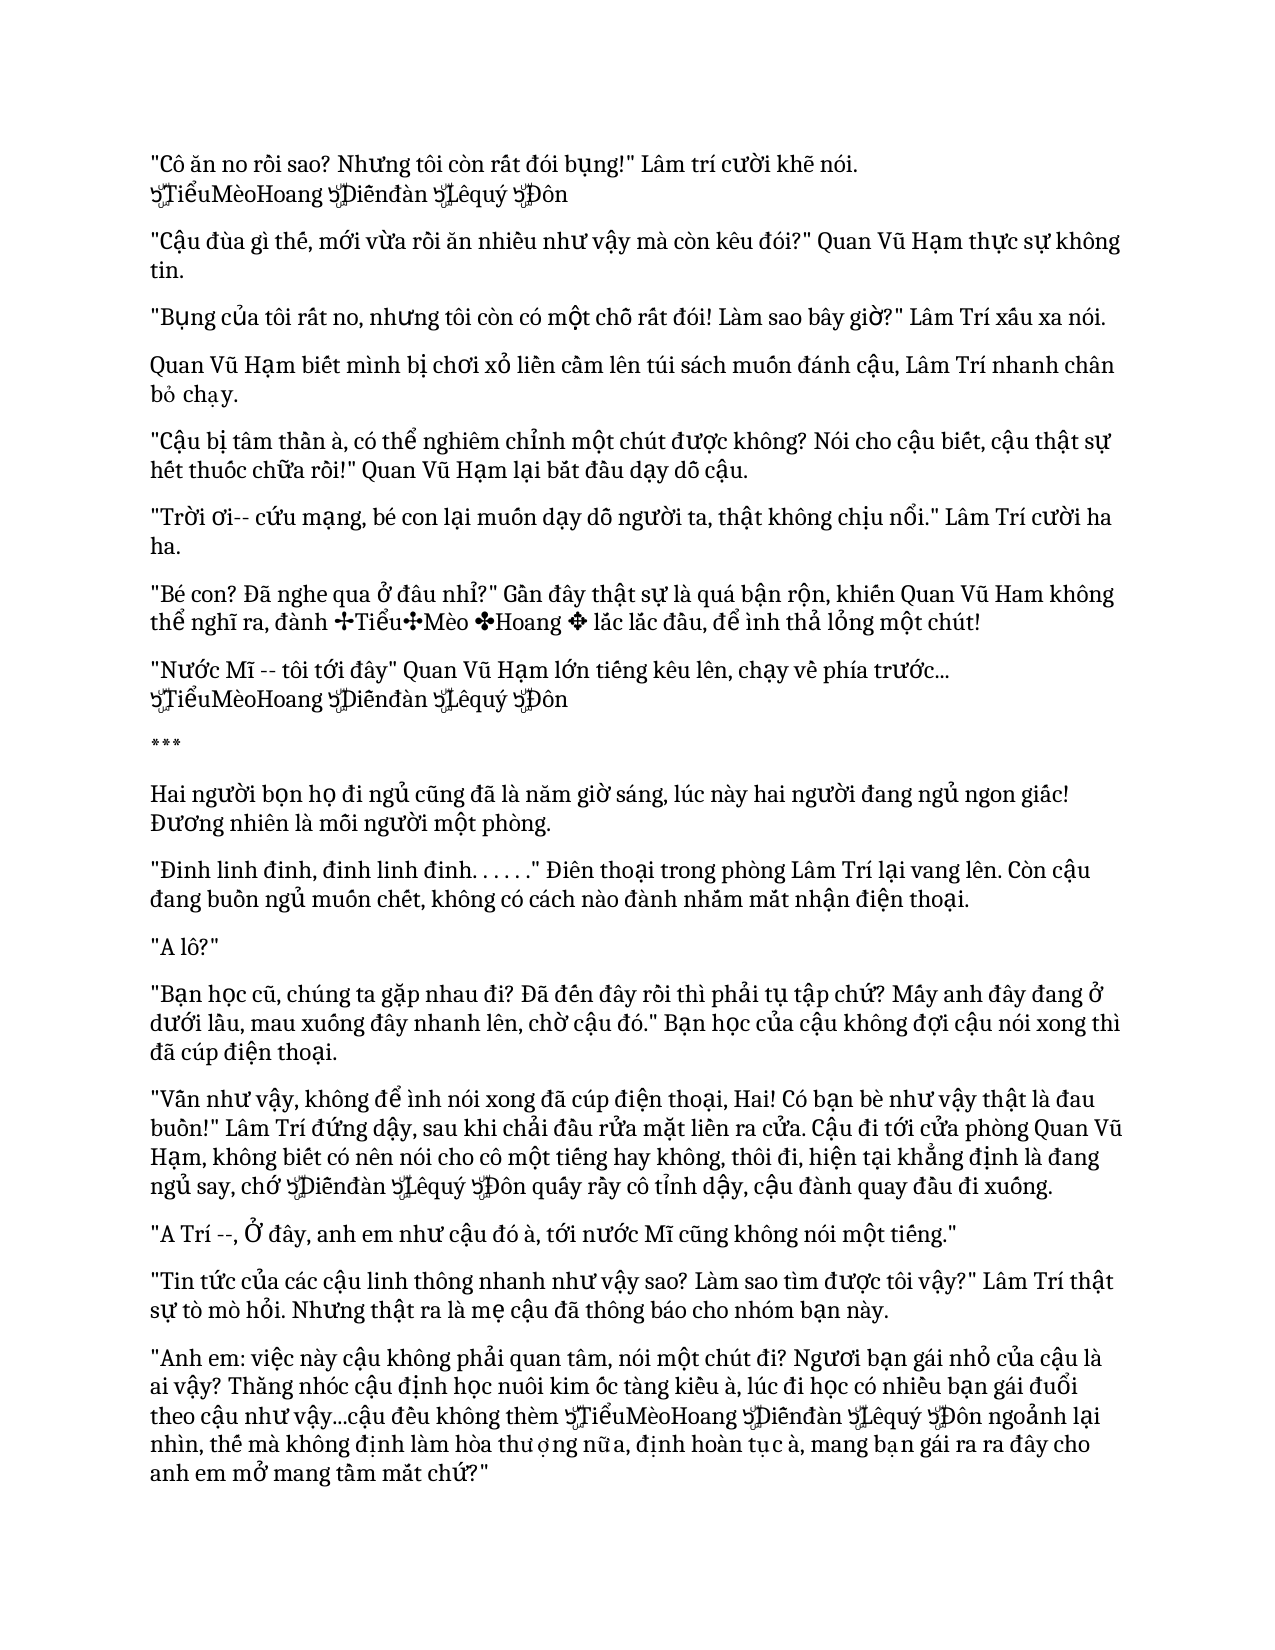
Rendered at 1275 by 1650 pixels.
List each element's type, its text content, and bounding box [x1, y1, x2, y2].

text "Cậu bị tâm thần à, có thể nghiêm chỉnh một chút được không? Nói cho cậu biết, cậu thật sự hết thuốc chữa rồi!" Quan Vũ Hạm lại bắt đầu dạy dỗ cậu. [150, 427, 1125, 484]
text "Tin tức của các cậu linh thông nhanh như vậy sao? Làm sao tìm được tôi vậy?" Lâm Trí thật sự tò mò hỏi. Nhưng thật ra là mẹ cậu đã thông báo cho nhóm bạn này. [150, 1267, 1125, 1325]
text "A Trí --, Ở đây, anh em như cậu đó à, tới nước Mĩ cũng không nói một tiếng." [150, 1220, 1125, 1248]
text "Bạn học cũ, chúng ta gặp nhau đi? Đã đến đây rồi thì phải tụ tập chứ? Mấy anh đây đang ở dưới lầu, mau xuống đây nhanh lên, chờ cậu đó." Bạn học của cậu không đợi cậu nói xong thì đã cúp điện thoại. [150, 980, 1125, 1066]
text "Đinh linh đinh, đinh linh đinh. . . . . ." Điên thoại trong phòng Lâm Trí lại vang lên. Còn cậu đang buồn ngủ muốn chết, không có cách nào đành nhắm mắt nhận điện thoại. [150, 856, 1125, 914]
text "Anh em: việc này cậu không phải quan tâm, nói một chút đi? Ngươi bạn gái nhỏ của cậu là ai vậy? Thằng nhóc cậu định học nuôi kim ốc tàng kiều à, lúc đi học có nhiều bạn gái đuổi theo cậu như vậy...cậu đều không thèm ๖ۣۜTiểuMèoHoang๖ۣۜDiễnđàn๖ۣۜLêquý๖ۣۜĐôn ngoảnh lại nhìn, thế mà không định làm hòa thượng nữa, định hoàn tục à, mang bạn gái ra ra đây cho anh em mở mang tầm mắt chứ?" [150, 1343, 1125, 1488]
text "Trời ơi-- cứu mạng, bé con lại muốn dạy dỗ người ta, thật không chịu nổi." Lâm Trí cười ha ha. [150, 503, 1125, 561]
text *** [150, 733, 1125, 761]
text "Bụng của tôi rất no, nhưng tôi còn có một chỗ rất đói! Làm sao bây giờ?" Lâm Trí xấu xa nói. [150, 303, 1125, 332]
text "Bé con? Đã nghe qua ở đâu nhỉ?" Gần đây thật sự là quá bận rộn, khiến Quan Vũ Ham không thể nghĩ ra, đành ✢Tiểu✣Mèo ✤Hoang ✥ lắc lắc đầu, để ình thả lỏng một chút! [150, 579, 1125, 637]
text "Vẫn như vậy, không để ình nói xong đã cúp điện thoại, Hai! Có bạn bè như vậy thật là đau buồn!" Lâm Trí đứng dậy, sau khi chải đầu rửa mặt liền ra cửa. Cậu đi tới cửa phòng Quan Vũ Hạm, không biết có nên nói cho cô một tiếng hay không, thôi đi, hiện tại khẳng định là đang ngủ say, chớ ๖ۣۜDiễnđàn๖ۣۜLêquý๖ۣۜĐôn quấy rầy cô tỉnh dậy, cậu đành quay đầu đi xuống. [150, 1085, 1125, 1201]
text "Cậu đùa gì thế, mới vừa rồi ăn nhiều như vậy mà còn kêu đói?" Quan Vũ Hạm thực sự không tin. [150, 227, 1125, 284]
text Quan Vũ Hạm biết mình bị chơi xỏ liền cầm lên túi sách muốn đánh cậu, Lâm Trí nhanh chân bỏ chạy. [150, 351, 1125, 408]
text "Nước Mĩ -- tôi tới đây" Quan Vũ Hạm lớn tiếng kêu lên, chạy về phía trước... ๖ۣۜTiểuMèoHoang๖ۣۜDiễnđàn๖ۣۜLêquý๖ۣۜĐôn [150, 656, 1125, 714]
text "Cô ăn no rồi sao? Nhưng tôi còn rất đói bụng!" Lâm trí cười khẽ nói. ๖ۣۜTiểuMèoHoang๖ۣۜDiễnđàn๖ۣۜLêquý๖ۣۜĐôn [150, 150, 1125, 208]
text Hai người bọn họ đi ngủ cũng đã là năm giờ sáng, lúc này hai người đang ngủ ngon giấc! Đương nhiên là mỗi người một phòng. [150, 780, 1125, 838]
text "A lô?" [150, 933, 1125, 961]
